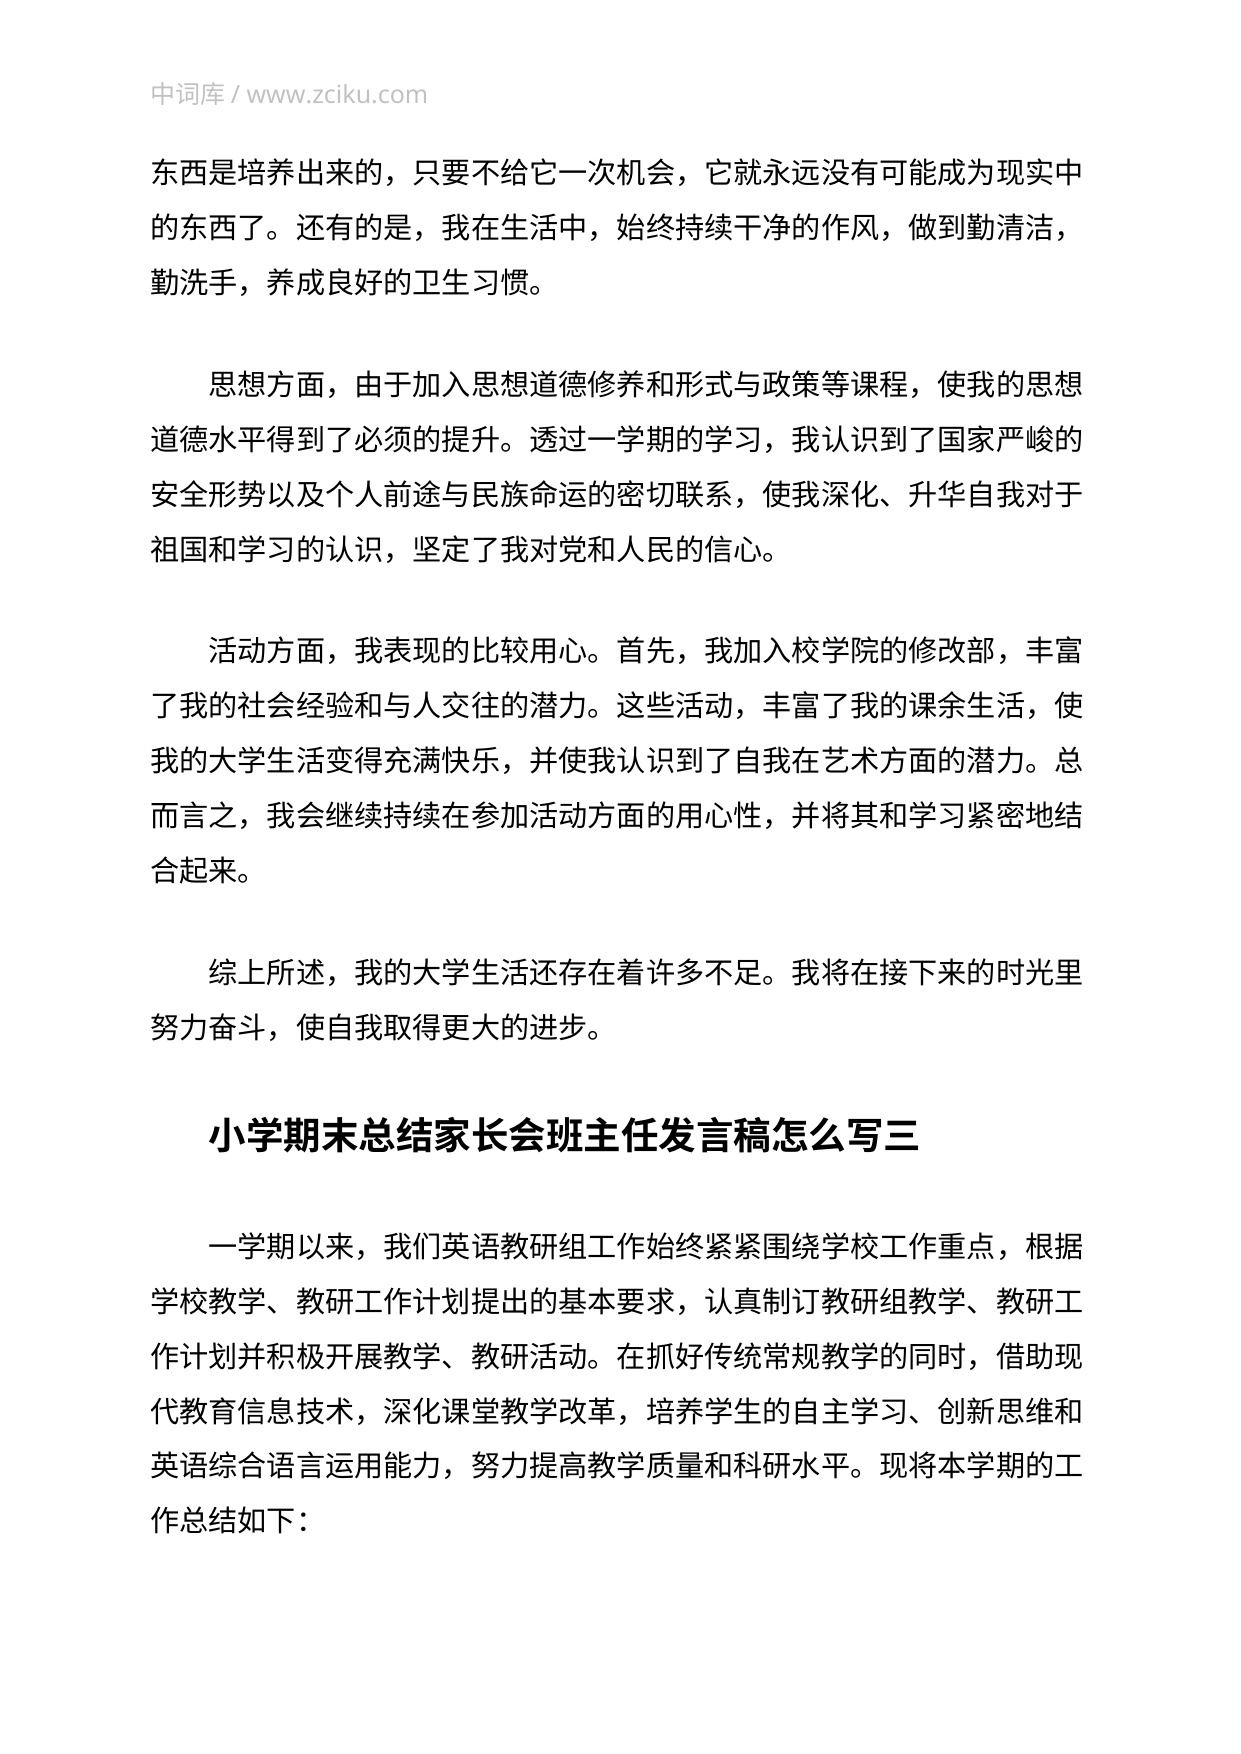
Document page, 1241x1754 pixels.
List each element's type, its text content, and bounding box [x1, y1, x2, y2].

text 小学期末总结家长会班主任发言稿怎么写三 [150, 1106, 1090, 1160]
text 综上所述，我的大学生活还存在着许多不足。我将在接下来的时光里努力奋斗，使自我取得更大的进步。 [150, 949, 1090, 1047]
text 思想方面，由于加入思想道德修养和形式与政策等课程，使我的思想道德水平得到了必须的提升。透过一学期的学习，我认识到了国家严峻的安全形势以及个人前途与民族命运的密切联系，使我深化、升华自我对于祖国和学习的认识，坚定了我对党和人民的信心。 [150, 362, 1090, 568]
text 一学期以来，我们英语教研组工作始终紧紧围绕学校工作重点，根据学校教学、教研工作计划提出的基本要求，认真制订教研组教学、教研工作计划并积极开展教学、教研活动。在抓好传统常规教学的同时，借助现代教育信息技术，深化课堂教学改革，培养学生的自主学习、创新思维和英语综合语言运用能力，努力提高教学质量和科研水平。现将本学期的工作总结如下： [150, 1223, 1090, 1540]
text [150, 150, 1090, 302]
text 活动方面，我表现的比较用心。首先，我加入校学院的修改部，丰富了我的社会经验和与人交往的潜力。这些活动，丰富了我的课余生活，使我的大学生活变得充满快乐，并使我认识到了自我在艺术方面的潜力。总而言之，我会继续持续在参加活动方面的用心性，并将其和学习紧密地结合起来。 [150, 628, 1090, 890]
